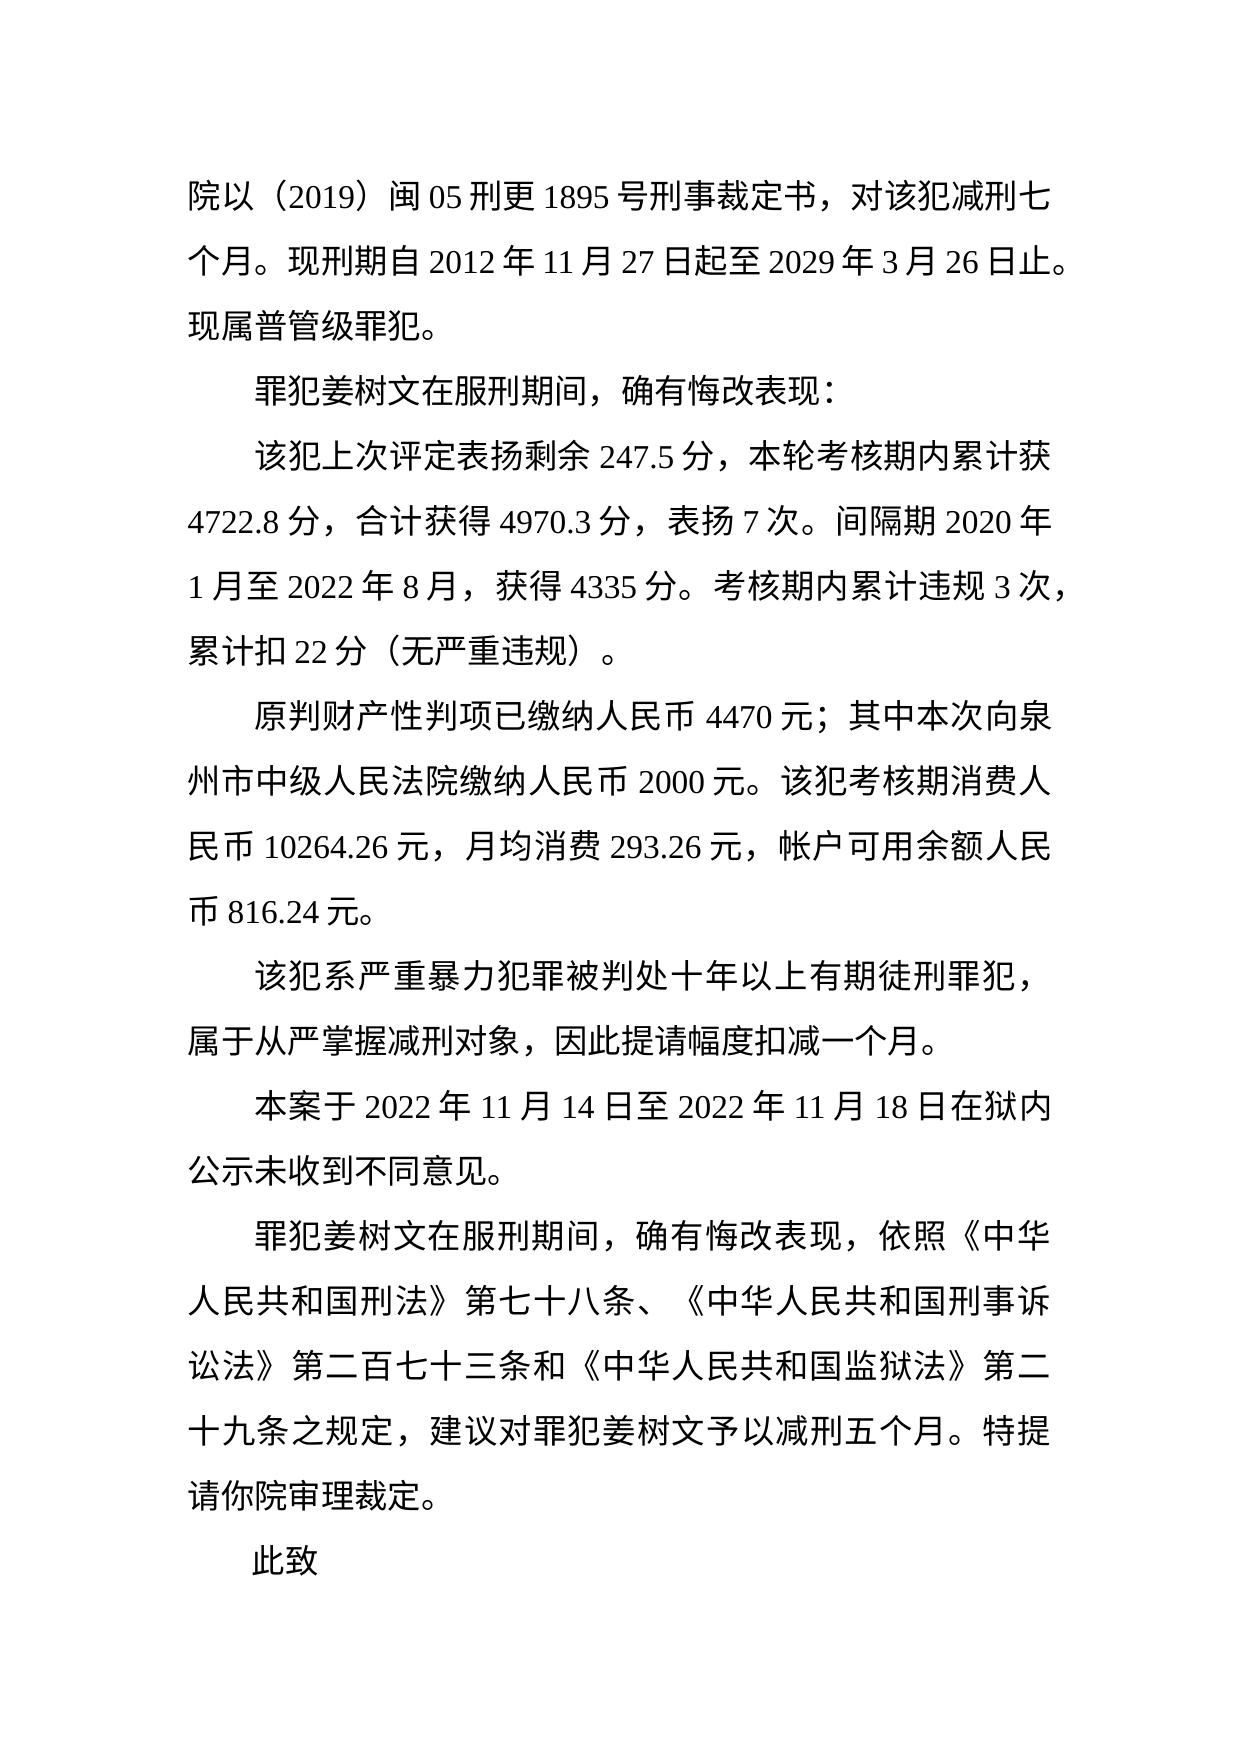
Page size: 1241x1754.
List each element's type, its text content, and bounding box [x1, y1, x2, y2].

text 罪犯姜树文在服刑期间，确有悔改表现： [187, 357, 1053, 422]
text 该犯上次评定表扬剩余247.5分，本轮考核期内累计获4722.8分，合计获得4970.3分，表扬7次。间隔期2020年1月至2022年8月，获得4335分。考核期内累计违规3次，累计扣22分（无严重违规）。 [187, 422, 1053, 682]
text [187, 162, 1053, 357]
text 该犯系严重暴力犯罪被判处十年以上有期徒刑罪犯，属于从严掌握减刑对象，因此提请幅度扣减一个月。 [187, 942, 1053, 1072]
text 原判财产性判项已缴纳人民币4470元；其中本次向泉州市中级人民法院缴纳人民币2000元。该犯考核期消费人民币10264.26元，月均消费293.26元，帐户可用余额人民币816.24元。 [187, 682, 1053, 942]
text 罪犯姜树文在服刑期间，确有悔改表现，依照《中华人民共和国刑法》第七十八条、《中华人民共和国刑事诉讼法》第二百七十三条和《中华人民共和国监狱法》第二十九条之规定，建议对罪犯姜树文予以减刑五个月。特提请你院审理裁定。 [187, 1202, 1053, 1527]
text 此致 [187, 1527, 1058, 1592]
text 本案于2022年11月14日至2022年11月18日在狱内公示未收到不同意见。 [187, 1072, 1053, 1202]
